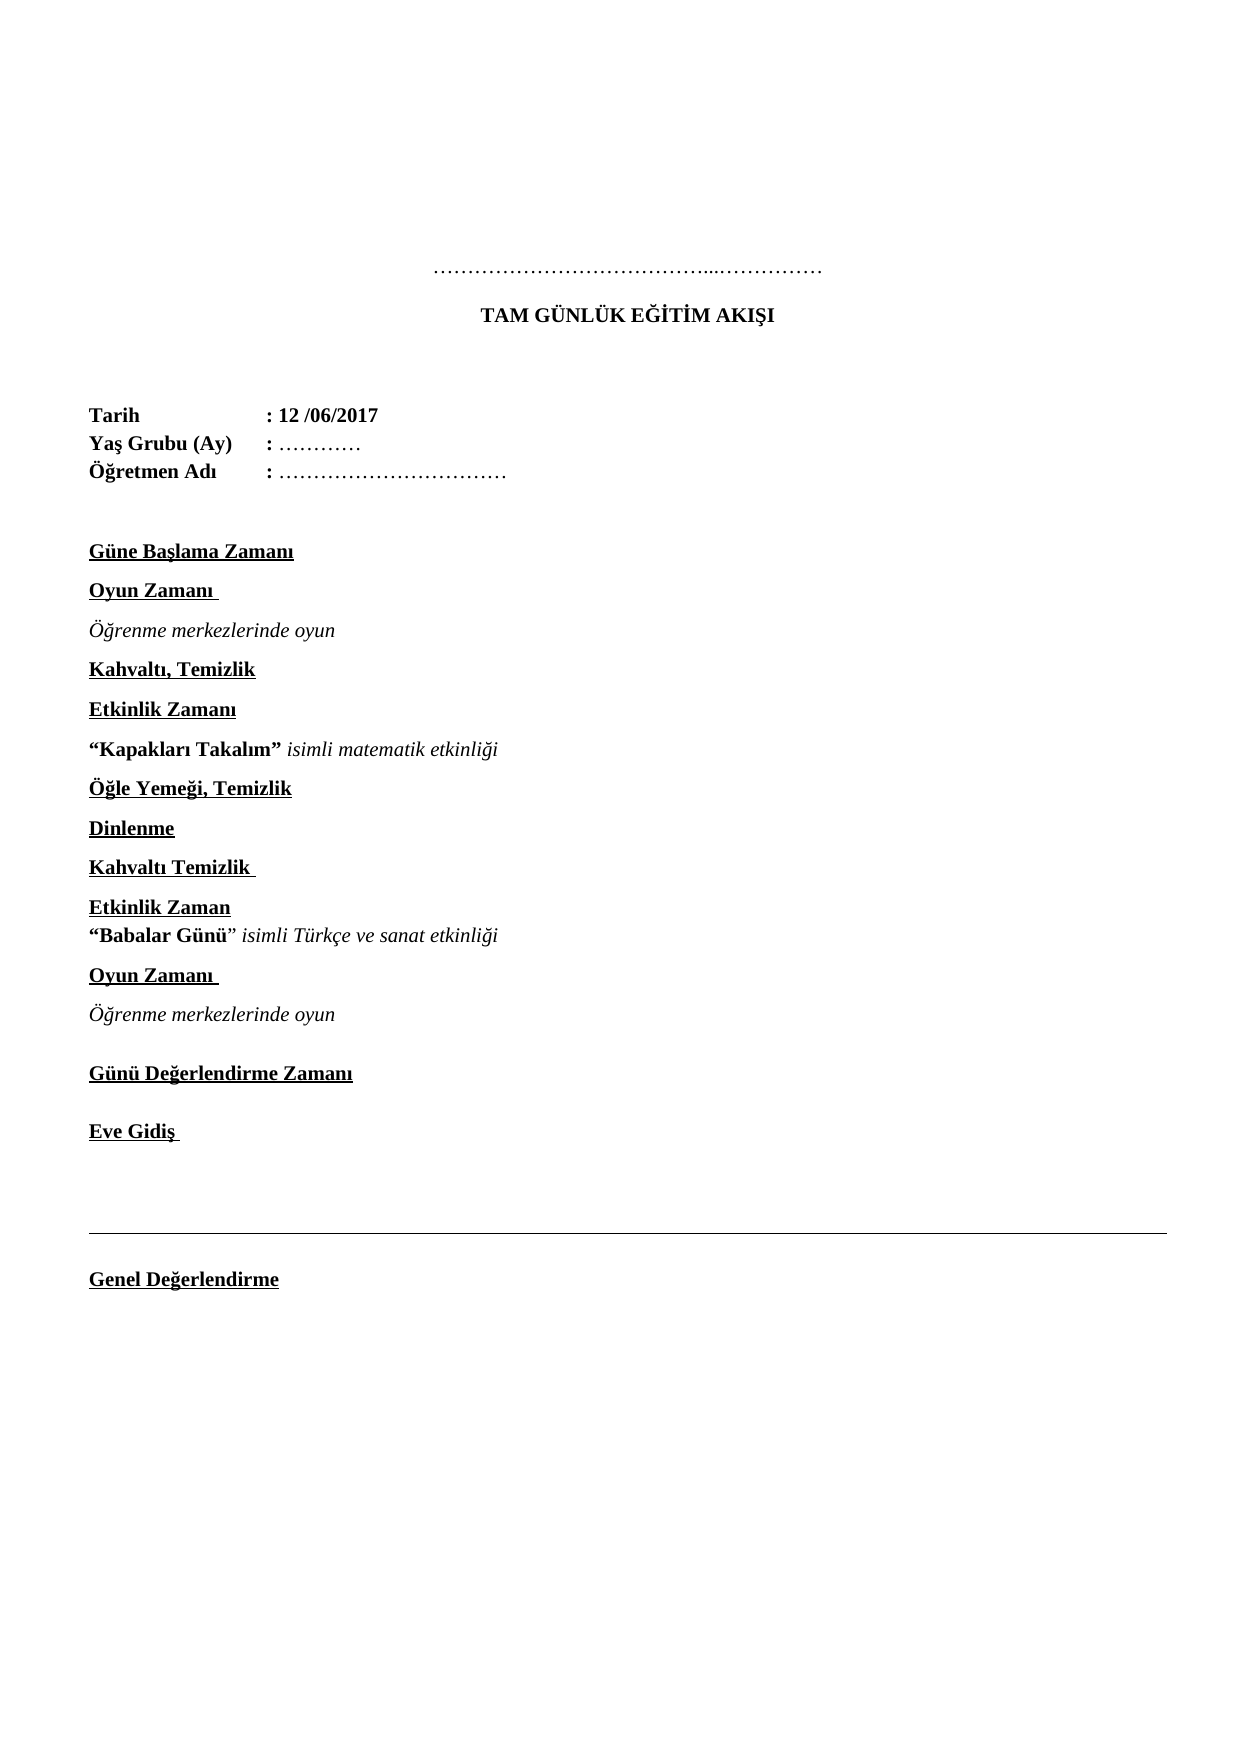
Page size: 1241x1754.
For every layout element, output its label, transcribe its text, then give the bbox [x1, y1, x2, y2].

text TAM GÜNLÜK EĞİTİM AKIŞI [89, 302, 1167, 327]
text Genel Değerlendirme [89, 1267, 1167, 1291]
text Eve Gidiş [89, 1118, 1167, 1143]
text Öğrenme merkezlerinde oyun [89, 991, 1167, 1026]
text Öğle Yemeği, Temizlik [89, 765, 1167, 800]
text “Babalar Günü” isimli Türkçe ve sanat etkinliği [89, 923, 1167, 947]
text Öğretmen Adı : …………………………… [89, 459, 1167, 483]
text Kahvaltı Temizlik [89, 844, 1167, 879]
text Oyun Zamanı [89, 951, 1167, 987]
text …………………………………...…………… [89, 254, 1167, 278]
text Kahvaltı, Temizlik [89, 646, 1167, 681]
text Dinlenme [89, 804, 1167, 840]
text Etkinlik Zaman [89, 883, 1167, 919]
text Güne Başlama Zamanı [89, 527, 1167, 563]
text Yaş Grubu (Ay) : ………… [89, 431, 1167, 455]
text Etkinlik Zamanı [89, 686, 1167, 721]
text Günü Değerlendirme Zamanı [89, 1059, 1167, 1084]
text Öğrenme merkezlerinde oyun [89, 606, 1167, 642]
text Oyun Zamanı [89, 567, 1167, 602]
text Tarih : 12 /06/2017 [89, 403, 1167, 427]
text “Kapakları Takalım” isimli matematik etkinliği [89, 725, 1167, 761]
